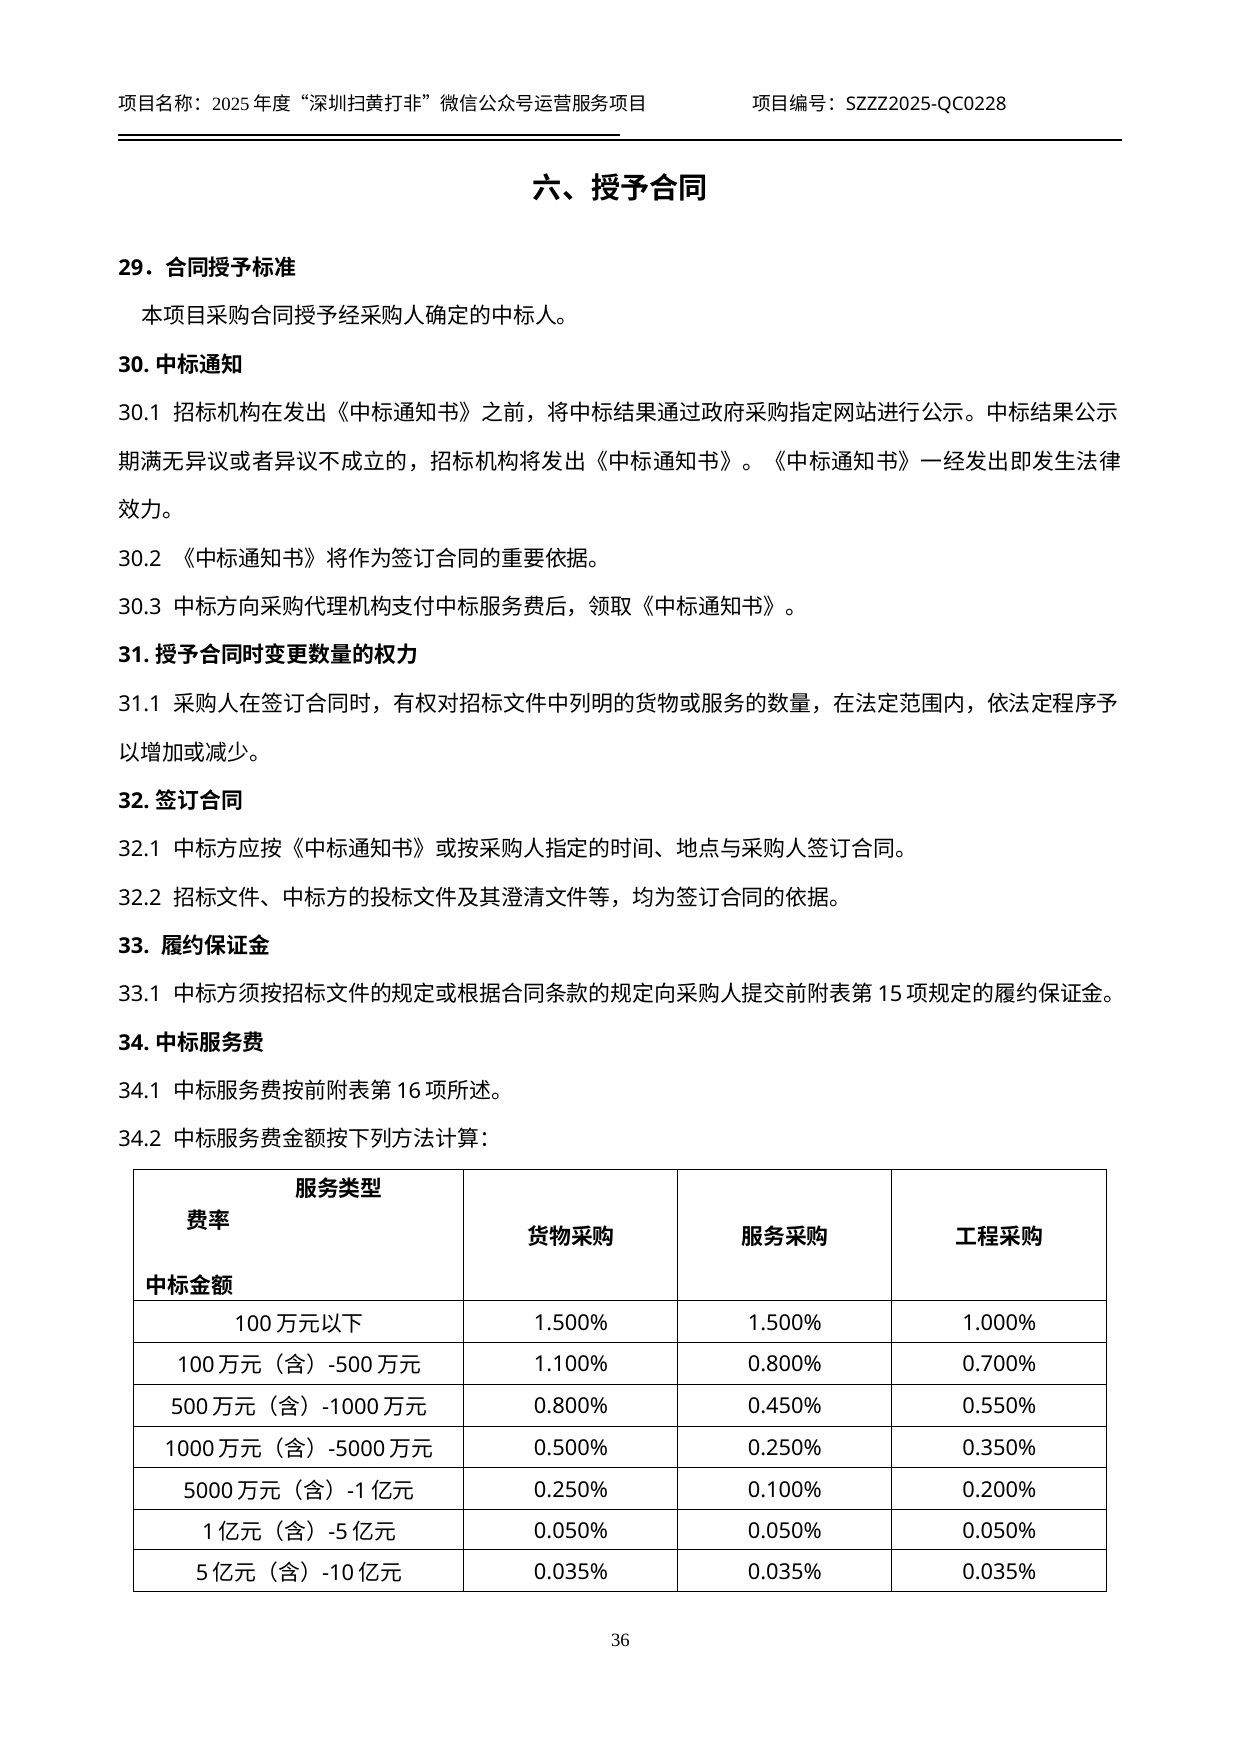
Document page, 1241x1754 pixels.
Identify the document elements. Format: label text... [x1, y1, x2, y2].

text 31. 授予合同时变更数量的权力 [118, 637, 1122, 669]
table_header 货物采购 [464, 1170, 677, 1300]
table_cell 0.250% [464, 1468, 677, 1509]
table_cell 0.035% [892, 1550, 1106, 1591]
table_cell 0.700% [892, 1343, 1106, 1384]
table_cell 1.000% [892, 1301, 1106, 1342]
table_cell 0.035% [464, 1550, 677, 1591]
text 34.1 中标服务费按前附表第16项所述。 [118, 1072, 1122, 1105]
subtitle 六、授予合同 [118, 154, 1122, 219]
text 30.3 中标方向采购代理机构支付中标服务费后，领取《中标通知书》。 [118, 589, 1122, 621]
table_cell 5000万元（含）-1亿元 [134, 1468, 463, 1509]
table_header 服务采购 [678, 1170, 891, 1300]
table_cell 0.050% [892, 1510, 1106, 1549]
table_cell 0.800% [678, 1343, 891, 1384]
table_cell 0.035% [678, 1550, 891, 1591]
table_cell 0.100% [678, 1468, 891, 1509]
text 31.1 采购人在签订合同时，有权对招标文件中列明的货物或服务的数量，在法定范围内，依法定程序予以增加或减少。 [118, 685, 1122, 767]
table_cell 0.800% [464, 1385, 677, 1426]
table_cell 1000万元（含）-5000万元 [134, 1427, 463, 1467]
text 33. 履约保证金 [118, 927, 1122, 960]
table_cell 0.350% [892, 1427, 1106, 1467]
text 本项目采购合同授予经采购人确定的中标人。 [118, 298, 1122, 330]
text 30.1 招标机构在发出《中标通知书》之前，将中标结果通过政府采购指定网站进行公示。中标结果公示期满无异议或者异议不成立的，招标机构将发出《中标通知书》。《中标通知书》一经发出即发生法律效力。 [118, 394, 1122, 524]
table_cell 500万元（含）-1000万元 [134, 1385, 463, 1426]
text 34. 中标服务费 [118, 1024, 1122, 1057]
text 29．合同授予标准 [118, 249, 1122, 282]
table_cell 5亿元（含）-10亿元 [134, 1550, 463, 1591]
table_cell 1.500% [678, 1301, 891, 1342]
text 30.2 《中标通知书》将作为签订合同的重要依据。 [118, 540, 1122, 573]
text 33.1 中标方须按招标文件的规定或根据合同条款的规定向采购人提交前附表第15项规定的履约保证金。 [118, 976, 1122, 1008]
table_cell 100万元以下 [134, 1301, 463, 1342]
table_cell 1亿元（含）-5亿元 [134, 1510, 463, 1549]
table_cell 100万元（含）-500万元 [134, 1343, 463, 1384]
table_header 工程采购 [892, 1170, 1106, 1300]
table_cell 0.200% [892, 1468, 1106, 1509]
table_cell 0.550% [892, 1385, 1106, 1426]
table_cell 0.500% [464, 1427, 677, 1467]
table_cell 0.050% [464, 1510, 677, 1549]
text 32.1 中标方应按《中标通知书》或按采购人指定的时间、地点与采购人签订合同。 [118, 831, 1122, 863]
table_cell 0.050% [678, 1510, 891, 1549]
table_cell 1.100% [464, 1343, 677, 1384]
text 34.2 中标服务费金额按下列方法计算： [118, 1121, 1122, 1153]
table_header 服务类型 费率 中标金额 [134, 1170, 463, 1300]
table_cell 1.500% [464, 1301, 677, 1342]
table_cell 0.450% [678, 1385, 891, 1426]
text 30. 中标通知 [118, 346, 1122, 379]
text 32.2 招标文件、中标方的投标文件及其澄清文件等，均为签订合同的依据。 [118, 879, 1122, 912]
text 32. 签订合同 [118, 782, 1122, 815]
table_cell 0.250% [678, 1427, 891, 1467]
